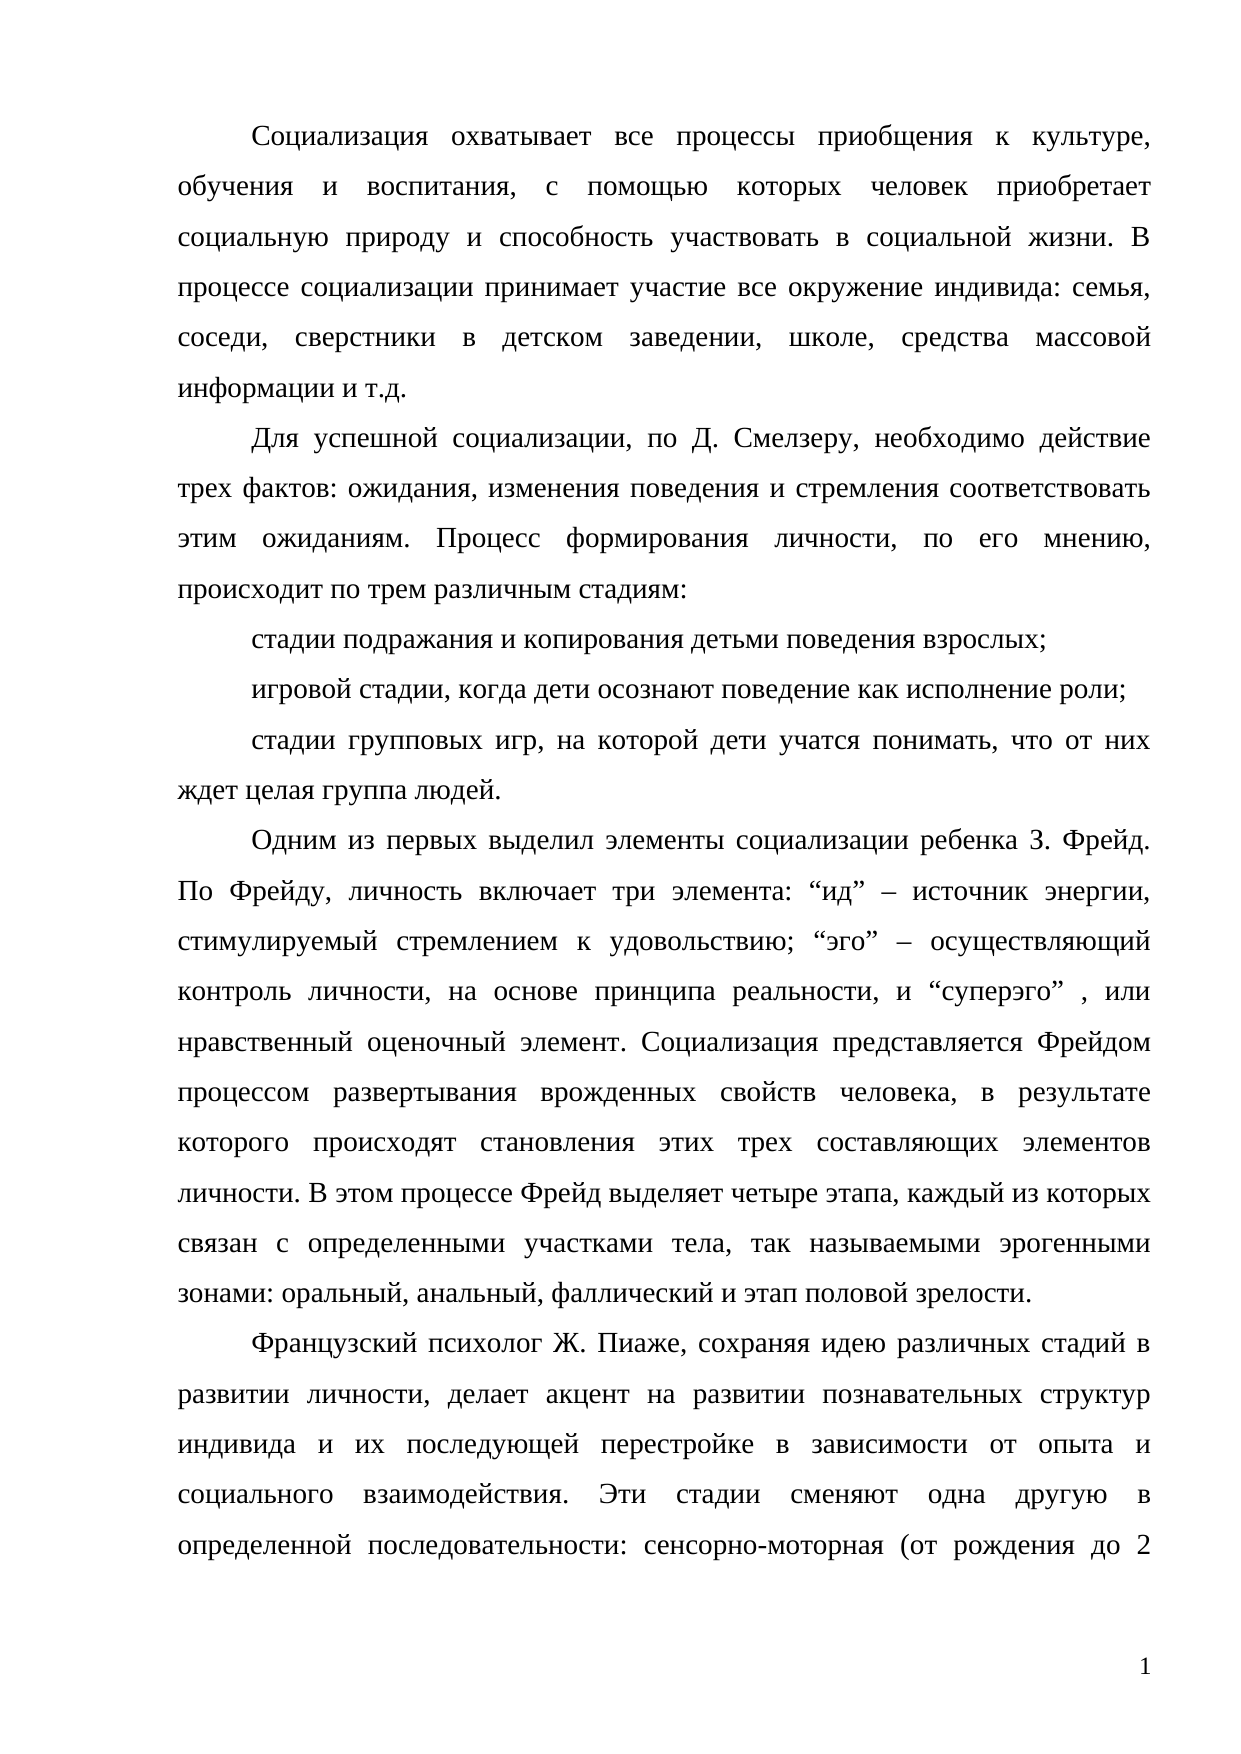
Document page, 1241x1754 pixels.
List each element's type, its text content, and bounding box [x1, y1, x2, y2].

text стадии подражания и копирования детьми поведения взрослых; [177, 621, 1152, 655]
text Социализация охватывает все процессы приобщения к культуре, обучения и воспитания, с помощью которых человек приобретает социальную природу и способность участвовать в социальной жизни. В процессе социализации принимает участие все окружение индивида: семья, соседи, сверстники в детском заведении, школе, средства массовой информации и т.д. [177, 118, 1152, 403]
text Одним из первых выделил элементы социализации ребенка З. Фрейд. По Фрейду, личность включает три элемента: “ид” – источник энергии, стимулируемый стремлением к удовольствию; “эго” – осуществляющий контроль личности, на основе принципа реальности, и “суперэго” , или нравственный оценочный элемент. Социализация представляется Фрейдом процессом развертывания врожденных свойств человека, в результате которого происходят становления этих трех составляющих элементов личности. В этом процессе Фрейд выделяет четыре этапа, каждый из которых связан с определенными участками тела, так называемыми эрогенными зонами: оральный, анальный, фаллический и этап половой зрелости. [177, 822, 1152, 1309]
text стадии групповых игр, на которой дети учатся понимать, что от них ждет целая группа людей. [177, 722, 1152, 806]
text Для успешной социализации, по Д. Смелзеру, необходимо действие трех фактов: ожидания, изменения поведения и стремления соответствовать этим ожиданиям. Процесс формирования личности, по его мнению, происходит по трем различным стадиям: [177, 420, 1152, 604]
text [177, 1326, 1152, 1560]
text игровой стадии, когда дети осознают поведение как исполнение роли; [177, 672, 1152, 705]
